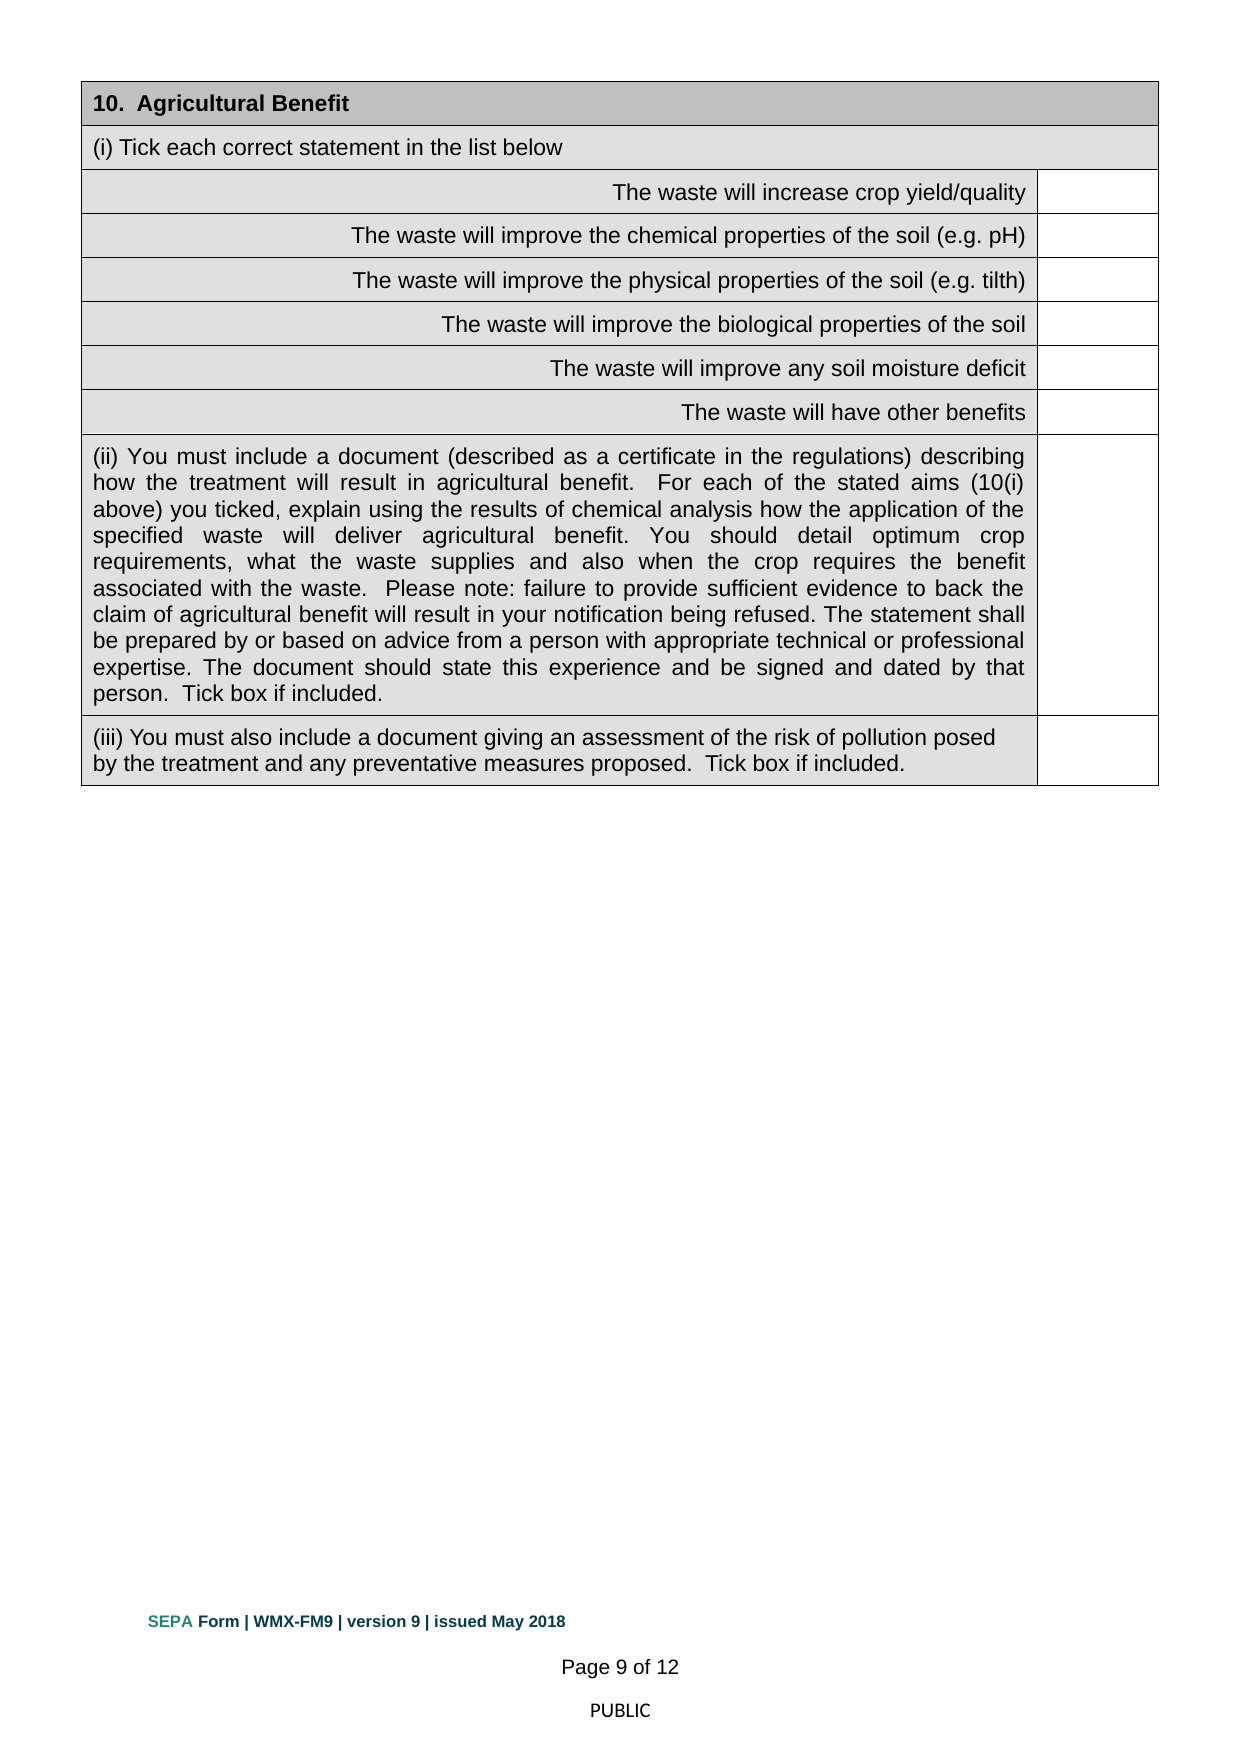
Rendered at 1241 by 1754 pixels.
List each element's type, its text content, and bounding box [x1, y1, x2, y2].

table_cell [1038, 302, 1158, 345]
table_cell The waste will improve the chemical properties of the soil (e.g. pH) [82, 214, 1037, 257]
table_cell [1038, 716, 1158, 785]
table_cell [1038, 170, 1158, 213]
table_cell [1038, 346, 1158, 389]
table_cell (i) Tick each correct statement in the list below [82, 126, 1158, 169]
table_cell (iii) You must also include a document giving an assessment of the risk of pollution posed by the treatment and any preventative measures proposed. Tick box if included. [82, 716, 1037, 785]
table_cell The waste will improve the biological properties of the soil [82, 302, 1037, 345]
table_cell The waste will increase crop yield/quality [82, 170, 1037, 213]
table_header 10. Agricultural Benefit [82, 82, 1158, 125]
table_cell (ii) You must include a document (described as a certificate in the regulations) describing how the treatment will result in agricultural benefit. For each of the stated aims (10(i) above) you ticked, explain using the results of chemical analysis how the application of the specified waste will deliver agricultural benefit. You should detail optimum crop requirements, what the waste supplies and also when the crop requires the benefit associated with the waste. Please note: failure to provide sufficient evidence to back the claim of agricultural benefit will result in your notification being refused. The statement shall be prepared by or based on advice from a person with appropriate technical or professional expertise. The document should state this experience and be signed and dated by that person. Tick box if included. [82, 435, 1037, 715]
table_cell [1038, 390, 1158, 433]
table_cell [1038, 214, 1158, 257]
table_cell [1038, 258, 1158, 301]
table_cell [1038, 435, 1158, 715]
table_cell The waste will improve any soil moisture deficit [82, 346, 1037, 389]
table_cell The waste will have other benefits [82, 390, 1037, 433]
table_cell The waste will improve the physical properties of the soil (e.g. tilth) [82, 258, 1037, 301]
